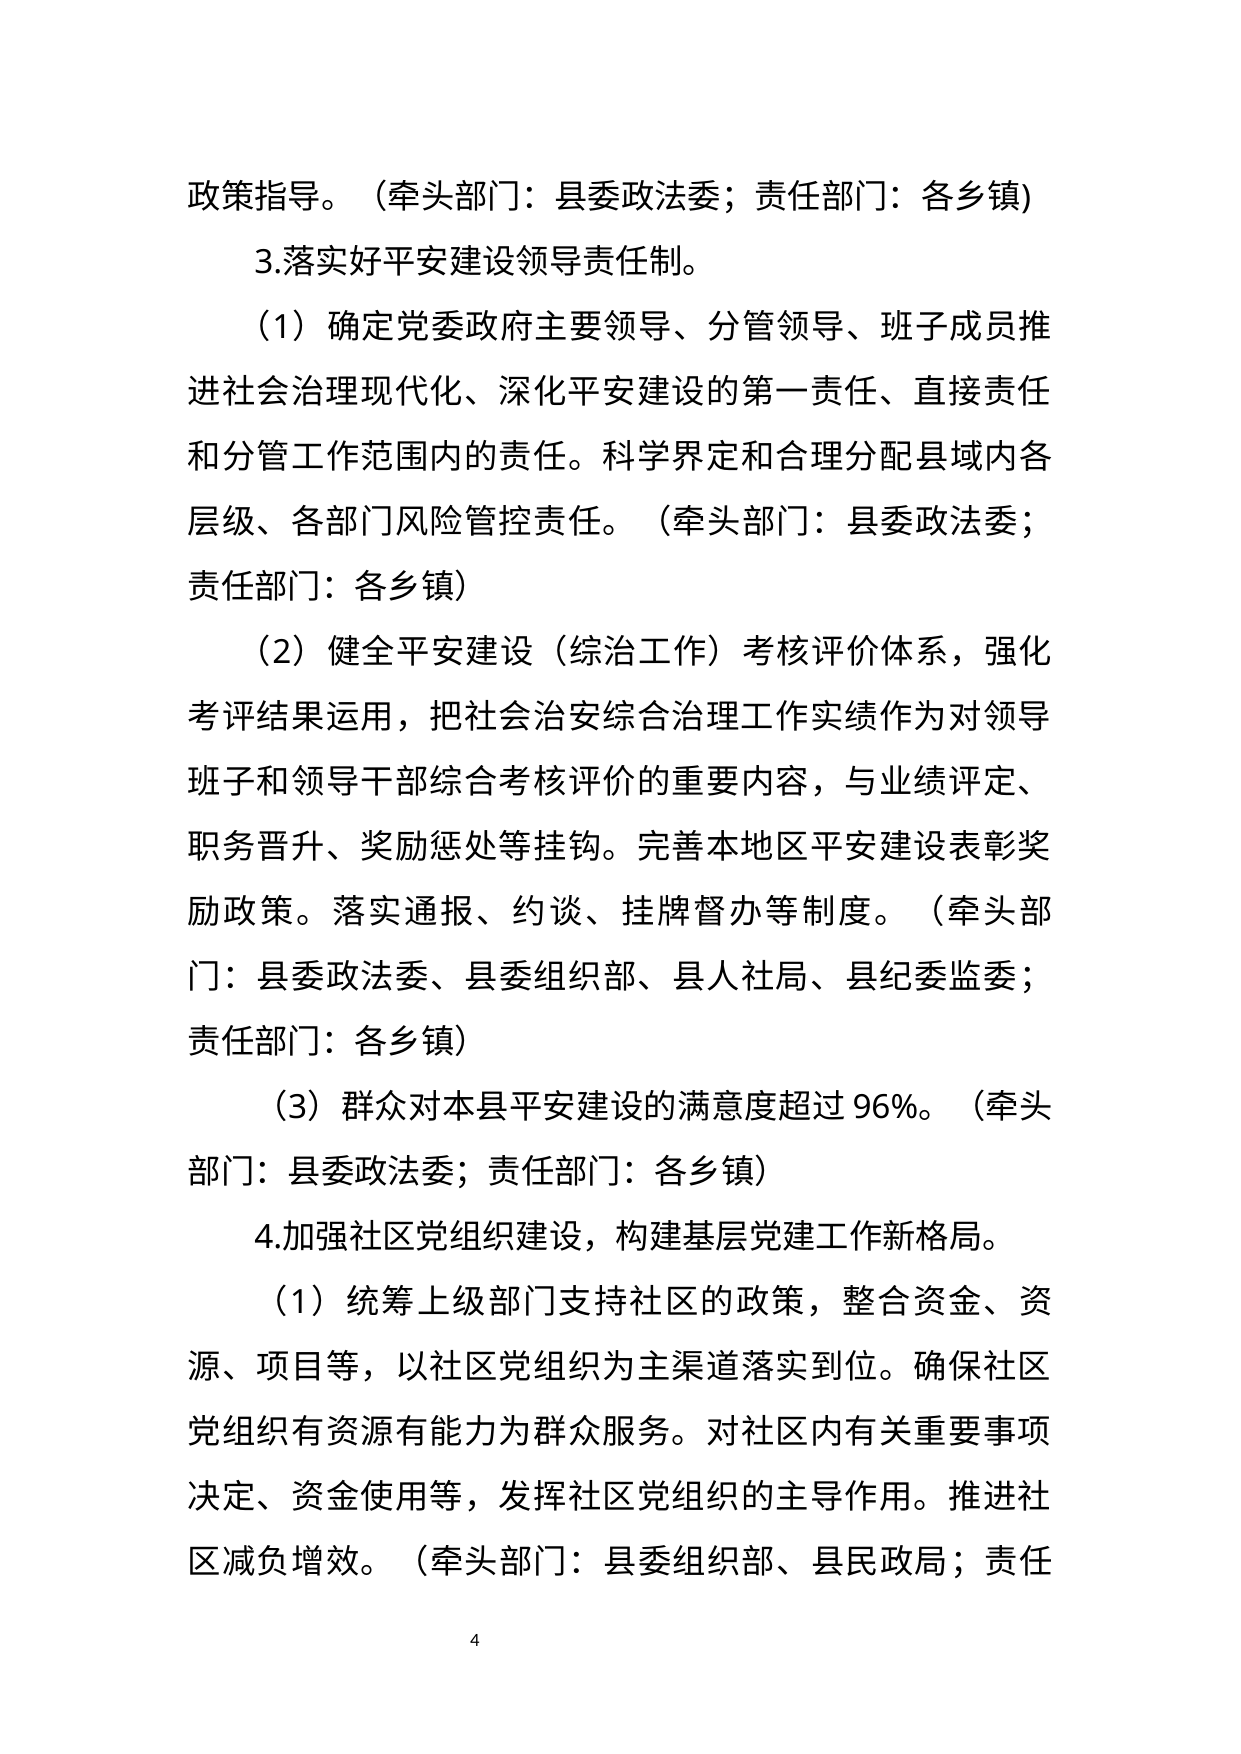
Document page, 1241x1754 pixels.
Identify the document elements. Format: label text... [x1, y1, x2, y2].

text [187, 162, 1053, 227]
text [187, 1267, 1053, 1592]
text 3.落实好平安建设领导责任制。 [187, 227, 1053, 292]
text （1）确定党委政府主要领导、分管领导、班子成员推进社会治理现代化、深化平安建设的第一责任、直接责任和分管工作范围内的责任。科学界定和合理分配县域内各层级、各部门风险管控责任。（牵头部门：县委政法委；责任部门：各乡镇） [187, 292, 1053, 617]
text （2）健全平安建设（综治工作）考核评价体系，强化考评结果运用，把社会治安综合治理工作实绩作为对领导班子和领导干部综合考核评价的重要内容，与业绩评定、职务晋升、奖励惩处等挂钩。完善本地区平安建设表彰奖励政策。落实通报、约谈、挂牌督办等制度。（牵头部门：县委政法委、县委组织部、县人社局、县纪委监委；责任部门：各乡镇） [187, 617, 1053, 1072]
text （3）群众对本县平安建设的满意度超过96%。（牵头部门：县委政法委；责任部门：各乡镇） [187, 1072, 1053, 1202]
text 4.加强社区党组织建设，构建基层党建工作新格局。 [187, 1202, 1053, 1267]
